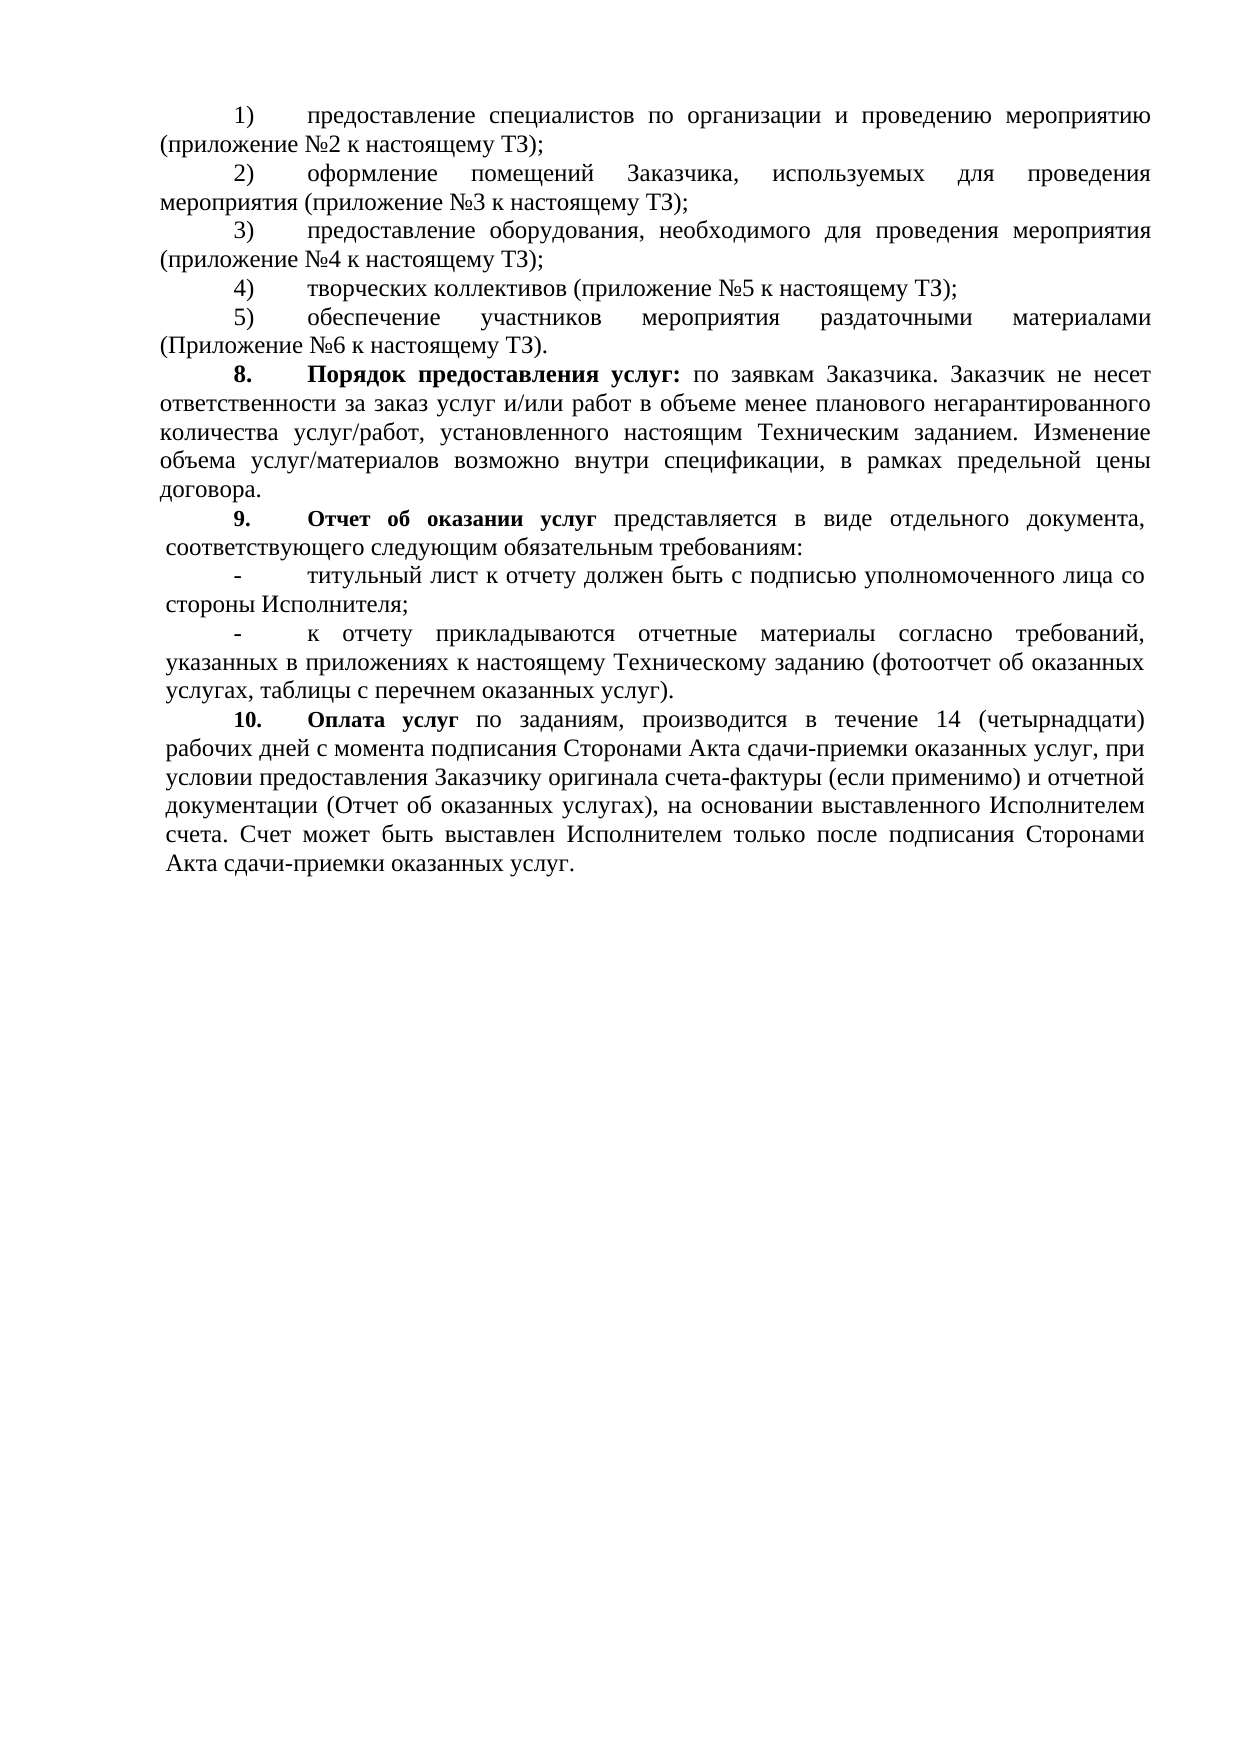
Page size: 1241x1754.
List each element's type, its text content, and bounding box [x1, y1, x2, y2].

text 8. Порядок предоставления услуг: по заявкам Заказчика. Заказчик не несет ответственности за заказ услуг и/или работ в объеме менее планового негарантированного количества услуг/работ, установленного настоящим Техническим заданием. Изменение объема услуг/материалов возможно внутри спецификации, в рамках предельной цены договора. [159, 359, 1152, 503]
text 10. Оплата услуг по заданиям, производится в течение 14 (четырнадцати) рабочих дней с момента подписания Сторонами Акта сдачи-приемки оказанных услуг, при условии предоставления Заказчику оригинала счета-фактуры (если применимо) и отчетной документации (Отчет об оказанных услугах), на основании выставленного Исполнителем счета. Счет может быть выставлен Исполнителем только после подписания Сторонами Акта сдачи-приемки оказанных услуг. [165, 704, 1146, 877]
text 9. Отчет об оказании услуг представляется в виде отдельного документа, соответствующего следующим обязательным требованиям: [165, 503, 1146, 560]
text 2) оформление помещений Заказчика, используемых для проведения мероприятия (приложение №3 к настоящему ТЗ); [159, 158, 1152, 215]
text 4) творческих коллективов (приложение №5 к настоящему ТЗ); [159, 273, 1152, 302]
text - титульный лист к отчету должен быть с подписью уполномоченного лица со стороны Исполнителя; [165, 560, 1146, 618]
text 3) предоставление оборудования, необходимого для проведения мероприятия (приложение №4 к настоящему ТЗ); [159, 215, 1152, 273]
text - к отчету прикладываются отчетные материалы согласно требований, указанных в приложениях к настоящему Техническому заданию (фотоотчет об оказанных услугах, таблицы с перечнем оказанных услуг). [165, 618, 1146, 704]
text 5) обеспечение участников мероприятия раздаточными материалами (Приложение №6 к настоящему ТЗ). [159, 302, 1152, 359]
text 1) предоставление специалистов по организации и проведению мероприятию (приложение №2 к настоящему ТЗ); [159, 100, 1152, 158]
